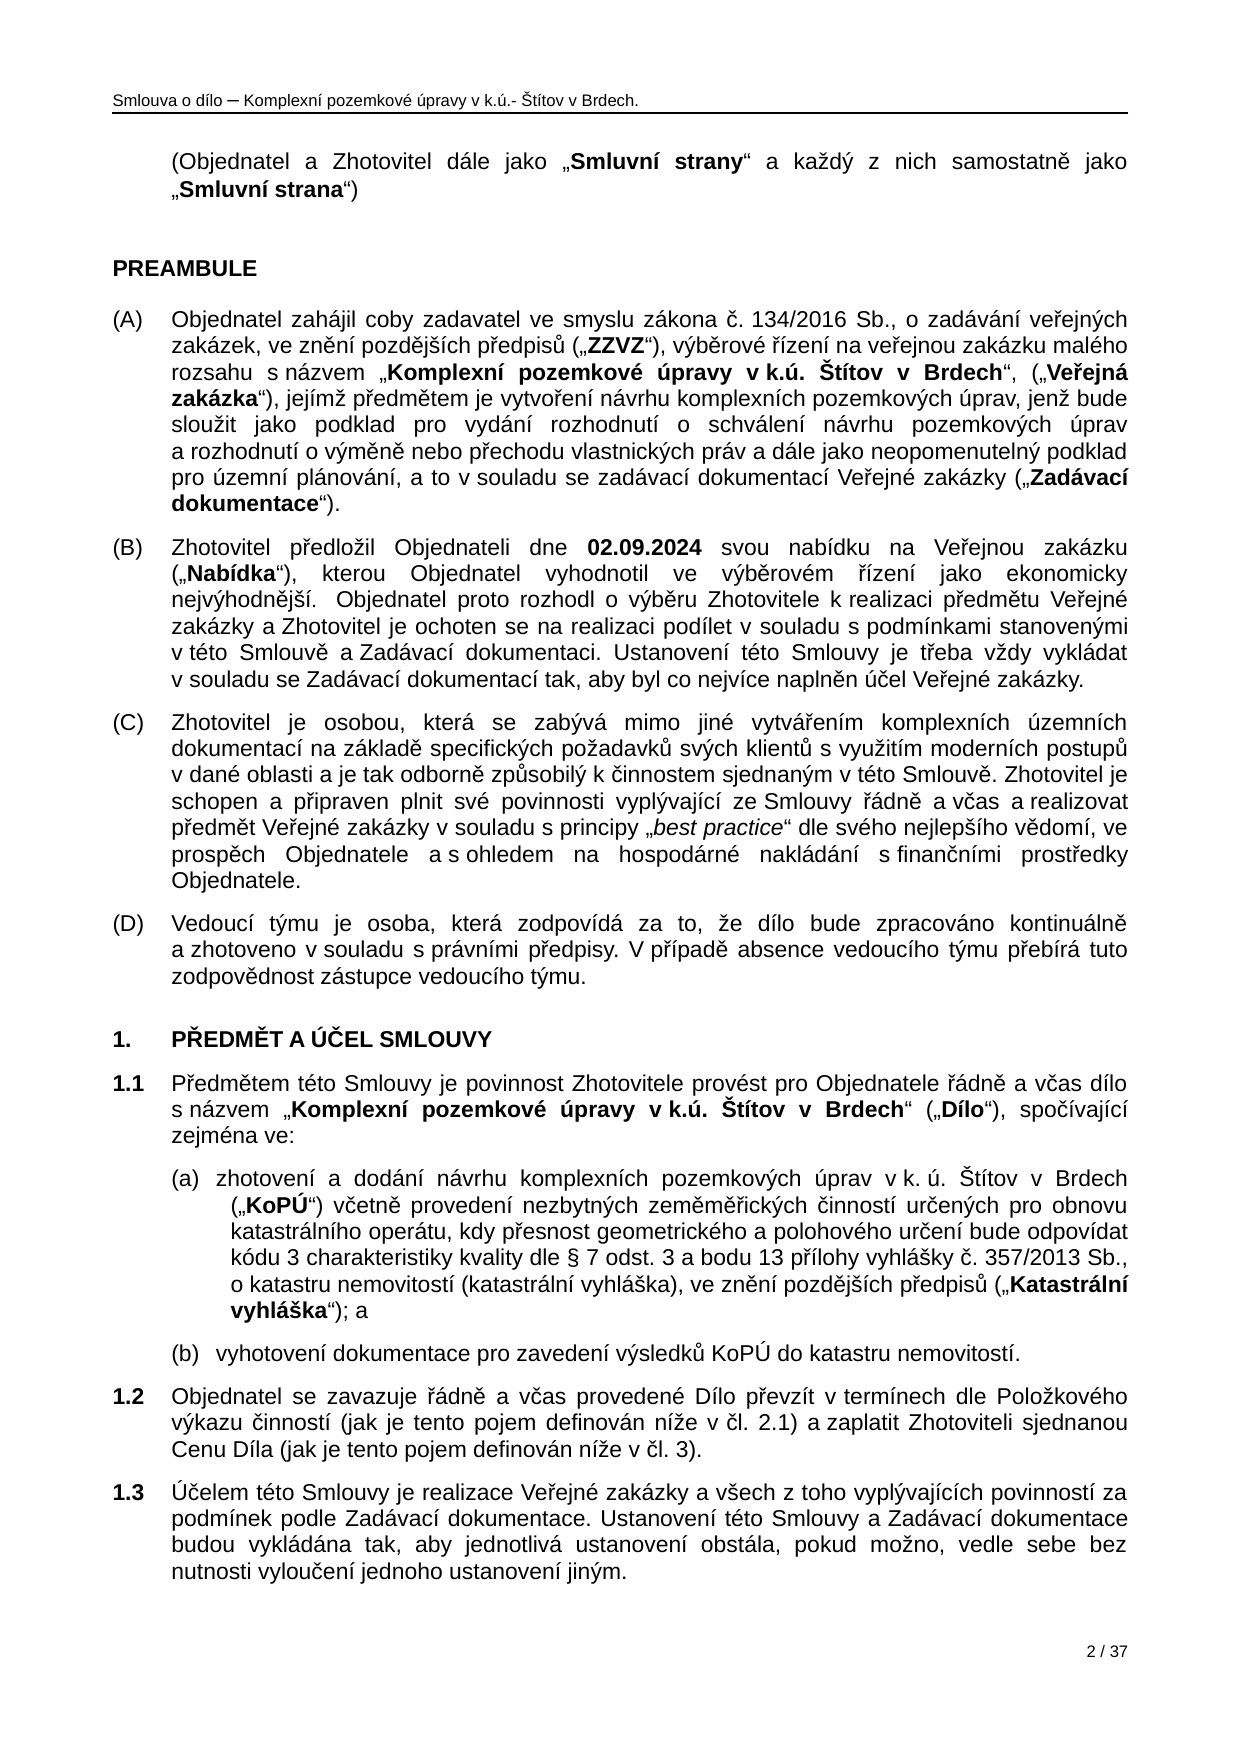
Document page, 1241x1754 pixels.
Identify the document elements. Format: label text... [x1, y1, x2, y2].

text Objednatel zahájil coby zadavatel ve smyslu zákona č. 134/2016 Sb., o zadávání veřejných zakázek, ve znění pozdějších předpisů („ZZVZ“), výběrové řízení na veřejnou zakázku malého rozsahu s názvem „Komplexní pozemkové úpravy v k.ú. Štítov v Brdech“, („Veřejná zakázka“), jejímž předmětem je vytvoření návrhu komplexních pozemkových úprav, jenž bude sloužit jako podklad pro vydání rozhodnutí o schválení návrhu pozemkových úprav a rozhodnutí o výměně nebo přechodu vlastnických práv a dále jako neopomenutelný podklad pro územní plánování, a to v souladu se zadávací dokumentací Veřejné zakázky („Zadávací dokumentace“). [112, 306, 1128, 517]
text Účelem této Smlouvy je realizace Veřejné zakázky a všech z toho vyplývajících povinností za podmínek podle Zadávací dokumentace. Ustanovení této Smlouvy a Zadávací dokumentace budou vykládána tak, aby jednotlivá ustanovení obstála, pokud možno, vedle sebe bez nutnosti vyloučení jednoho ustanovení jiným. [112, 1479, 1128, 1584]
text Předmětem této Smlouvy je povinnost Zhotovitele provést pro Objednatele řádně a včas dílo s názvem „Komplexní pozemkové úpravy v k.ú. Štítov v Brdech“ („Dílo“), spočívající zejména ve: [112, 1069, 1128, 1148]
text Objednatel se zavazuje řádně a včas provedené Dílo převzít v termínech dle Položkového výkazu činností (jak je tento pojem definován níže v čl. 2.1) a zaplatit Zhotoviteli sjednanou Cenu Díla (jak je tento pojem definován níže v čl. 3). [112, 1383, 1128, 1462]
text Předmět a účel smlouvy [112, 1026, 1128, 1053]
text Zhotovitel je osobou, která se zabývá mimo jiné vytvářením komplexních územních dokumentací na základě specifických požadavků svých klientů s využitím moderních postupů v dané oblasti a je tak odborně způsobilý k činnostem sjednaným v této Smlouvě. Zhotovitel je schopen a připraven plnit své povinnosti vyplývající ze Smlouvy řádně a včas a realizovat předmět Veřejné zakázky v souladu s principy „best practice“ dle svého nejlepšího vědomí, ve prospěch Objednatele a s ohledem na hospodárné nakládání s finančními prostředky Objednatele. [112, 709, 1128, 893]
text Zhotovitel předložil Objednateli dne 02.09.2024 svou nabídku na Veřejnou zakázku („Nabídka“), kterou Objednatel vyhodnotil ve výběrovém řízení jako ekonomicky nejvýhodnější. Objednatel proto rozhodl o výběru Zhotovitele k realizaci předmětu Veřejné zakázky a Zhotovitel je ochoten se na realizaci podílet v souladu s podmínkami stanovenými v této Smlouvě a Zadávací dokumentaci. Ustanovení této Smlouvy je třeba vždy vykládat v souladu se Zadávací dokumentací tak, aby byl co nejvíce naplněn účel Veřejné zakázky. [112, 533, 1128, 692]
text Vedoucí týmu je osoba, která zodpovídá za to, že dílo bude zpracováno kontinuálně a zhotoveno v souladu s právními předpisy. V případě absence vedoucího týmu přebírá tuto zodpovědnost zástupce vedoucího týmu. [112, 910, 1128, 989]
text (Objednatel a Zhotovitel dále jako „Smluvní strany“ a každý z nich samostatně jako „Smluvní strana“) [171, 148, 1128, 202]
text vyhotovení dokumentace pro zavedení výsledků KoPÚ do katastru nemovitostí. [171, 1340, 1128, 1366]
text zhotovení a dodání návrhu komplexních pozemkových úprav v k. ú. Štítov v Brdech („KoPÚ“) včetně provedení nezbytných zeměměřických činností určených pro obnovu katastrálního operátu, kdy přesnost geometrického a polohového určení bude odpovídat kódu 3 charakteristiky kvality dle § 7 odst. 3 a bodu 13 přílohy vyhlášky č. 357/2013 Sb., o katastru nemovitostí (katastrální vyhláška), ve znění pozdějších předpisů („Katastrální vyhláška“); a [171, 1165, 1128, 1323]
subtitle Preambule [112, 254, 1128, 281]
